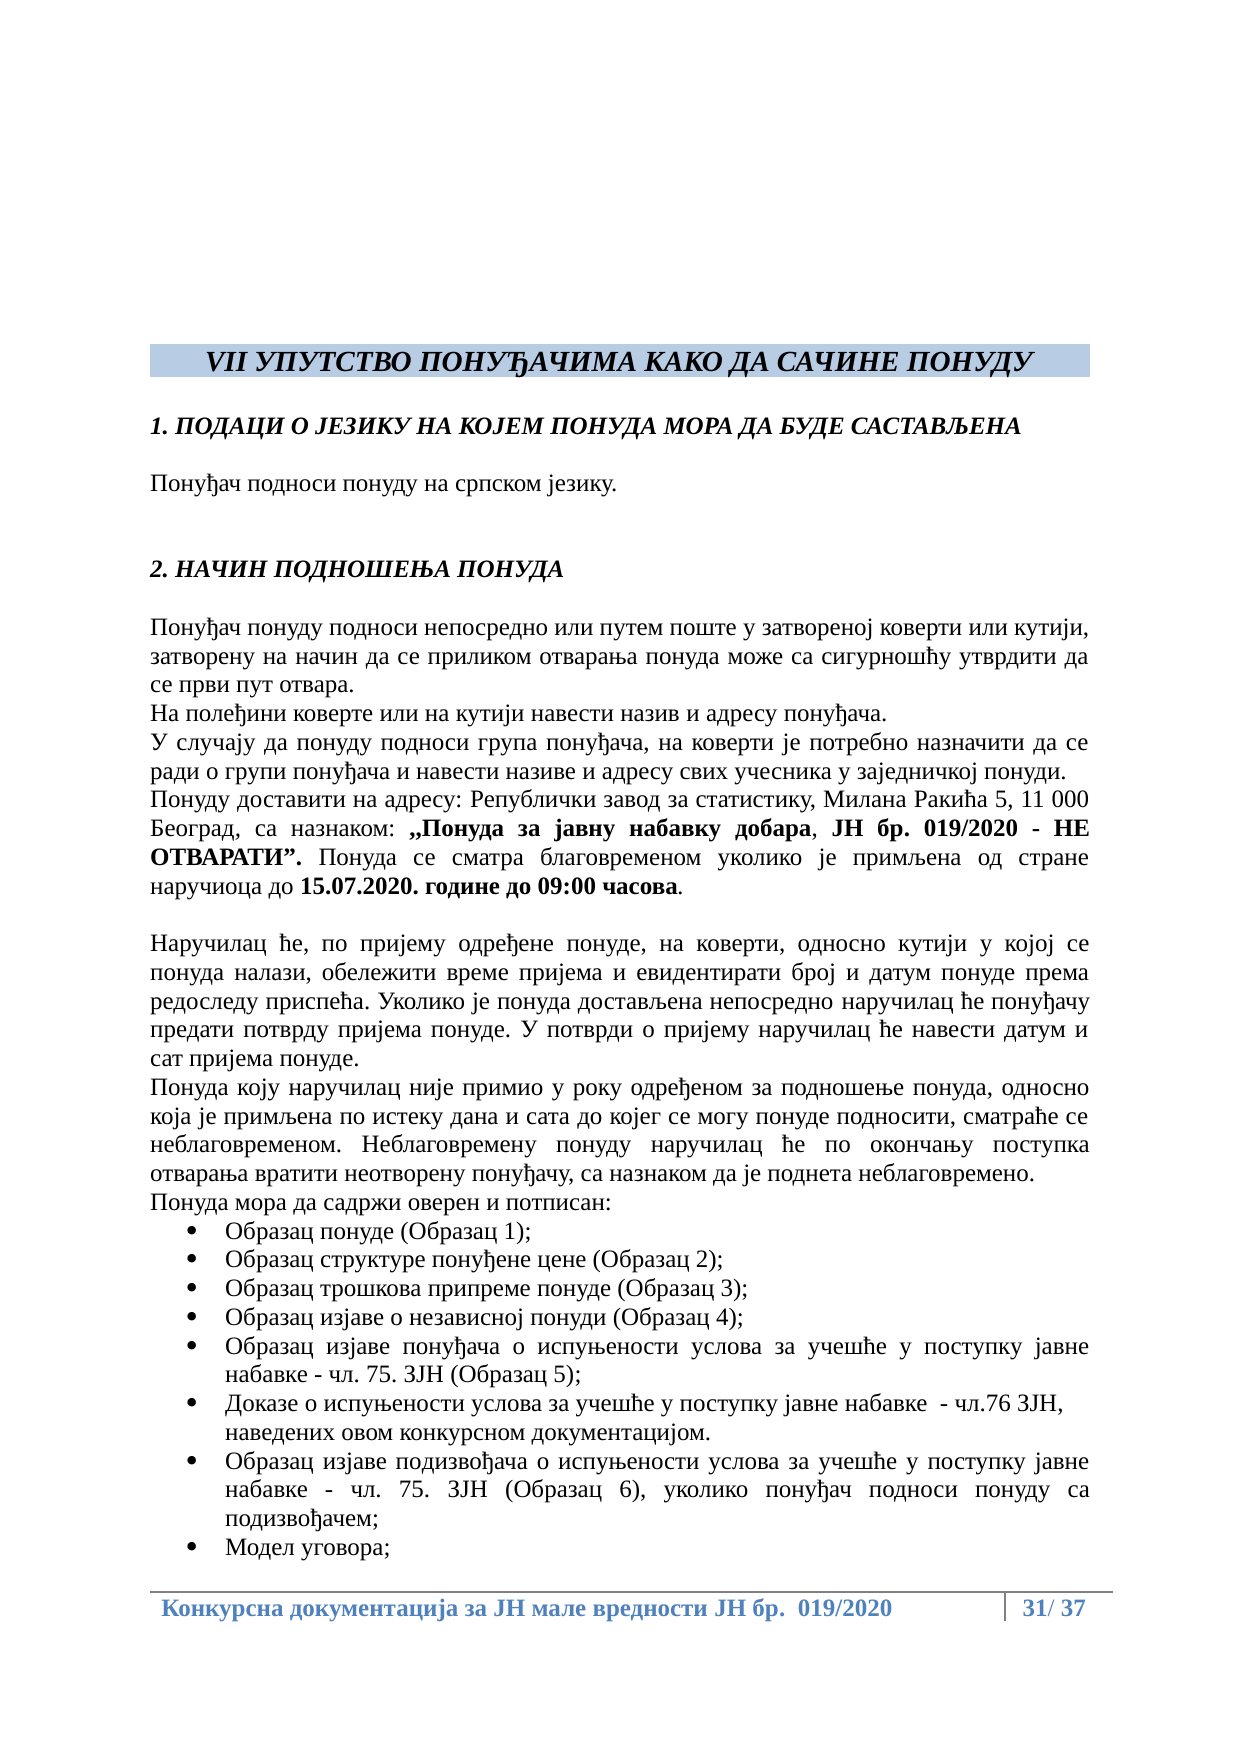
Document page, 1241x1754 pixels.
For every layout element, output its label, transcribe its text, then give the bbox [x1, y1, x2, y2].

text Понуда коју наручилац није примио у року одређеном за подношење понуда, односно која је примљена по истеку дана и сата до којег се могу понуде подносити, сматраће се неблаговременом. Неблаговремену понуду наручилац ће по окончању поступка отварања вратити неотворену понуђачу, са назнаком да је поднета неблаговремено. [150, 1072, 1090, 1187]
list Образац структуре понуђене цене (Образац 2); [187, 1244, 1090, 1273]
list Образац изјаве подизвођача о испуњености услова за учешће у поступку јавне набавке - чл. 75. ЗЈН (Образац 6), уколико понуђач подноси понуду са подизвођачем; [187, 1446, 1090, 1532]
text 1. ПОДАЦИ О ЈЕЗИКУ НА КОЈЕМ ПОНУДА МОРА ДА БУДЕ САСТАВЉЕНА [150, 411, 1090, 439]
text На полеђини коверте или на кутији навести назив и адресу понуђача. [150, 698, 1090, 727]
text Понуђач понуду подноси непосредно или путем поште у затвореној коверти или кутији, затворену на начин да се приликом отварања понуда може са сигурношћу утврдити да се први пут отвара. [150, 612, 1090, 698]
text Понуда мора да садржи оверен и потписан: [150, 1187, 1090, 1216]
text Наручилац ће, по пријему одређене понуде, на коверти, односно кутији у којој се понуда налази, обележити време пријема и евидентирати број и датум понуде према редоследу приспећа. Уколико је понуда достављена непосредно наручилац ће понуђачу предати потврду пријема понуде. У потврди о пријему наручилац ће навести датум и сат пријема понуде. [150, 928, 1090, 1072]
text 2. НАЧИН ПОДНОШЕЊА ПОНУДА [150, 554, 1090, 583]
text У случају да понуду подноси група понуђача, на коверти је потребно назначити да се ради о групи понуђача и навести називе и адресу свих учесника у заједничкој понуди. [150, 727, 1090, 784]
list Модел уговора; [187, 1532, 1090, 1561]
list Образац понуде (Образац 1); [187, 1216, 1090, 1244]
subtitle VII УПУТСТВО ПОНУЂАЧИМА КАКО ДА САЧИНЕ ПОНУДУ [150, 344, 1090, 377]
list Образац изјаве понуђача о испуњености услова за учешће у поступку јавне набавке - чл. 75. ЗЈН (Образац 5); [187, 1331, 1090, 1388]
text Понуду доставити на адресу: Републички завод за статистику, Милана Ракића 5, 11 000 Београд, са назнаком: ,,Понуда за јавну набавку добара, ЈН бр. 019/2020 - НЕ ОТВАРАТИ”. Понуда се сматра благовременом уколико је примљена од стране наручиоца до 15.07.2020. године до 09:00 часова. [150, 784, 1090, 899]
text Понуђач подноси понуду на српском језику. [150, 468, 1090, 497]
list Образац изјаве о независној понуди (Образац 4); [187, 1302, 1090, 1331]
list Доказе о испуњености услова за учешће у поступку јавне набавке - чл.76 ЗЈН, наведених овом конкурсном документацијом. [187, 1388, 1090, 1446]
list Образац трошкова припреме понуде (Образац 3); [187, 1273, 1090, 1302]
